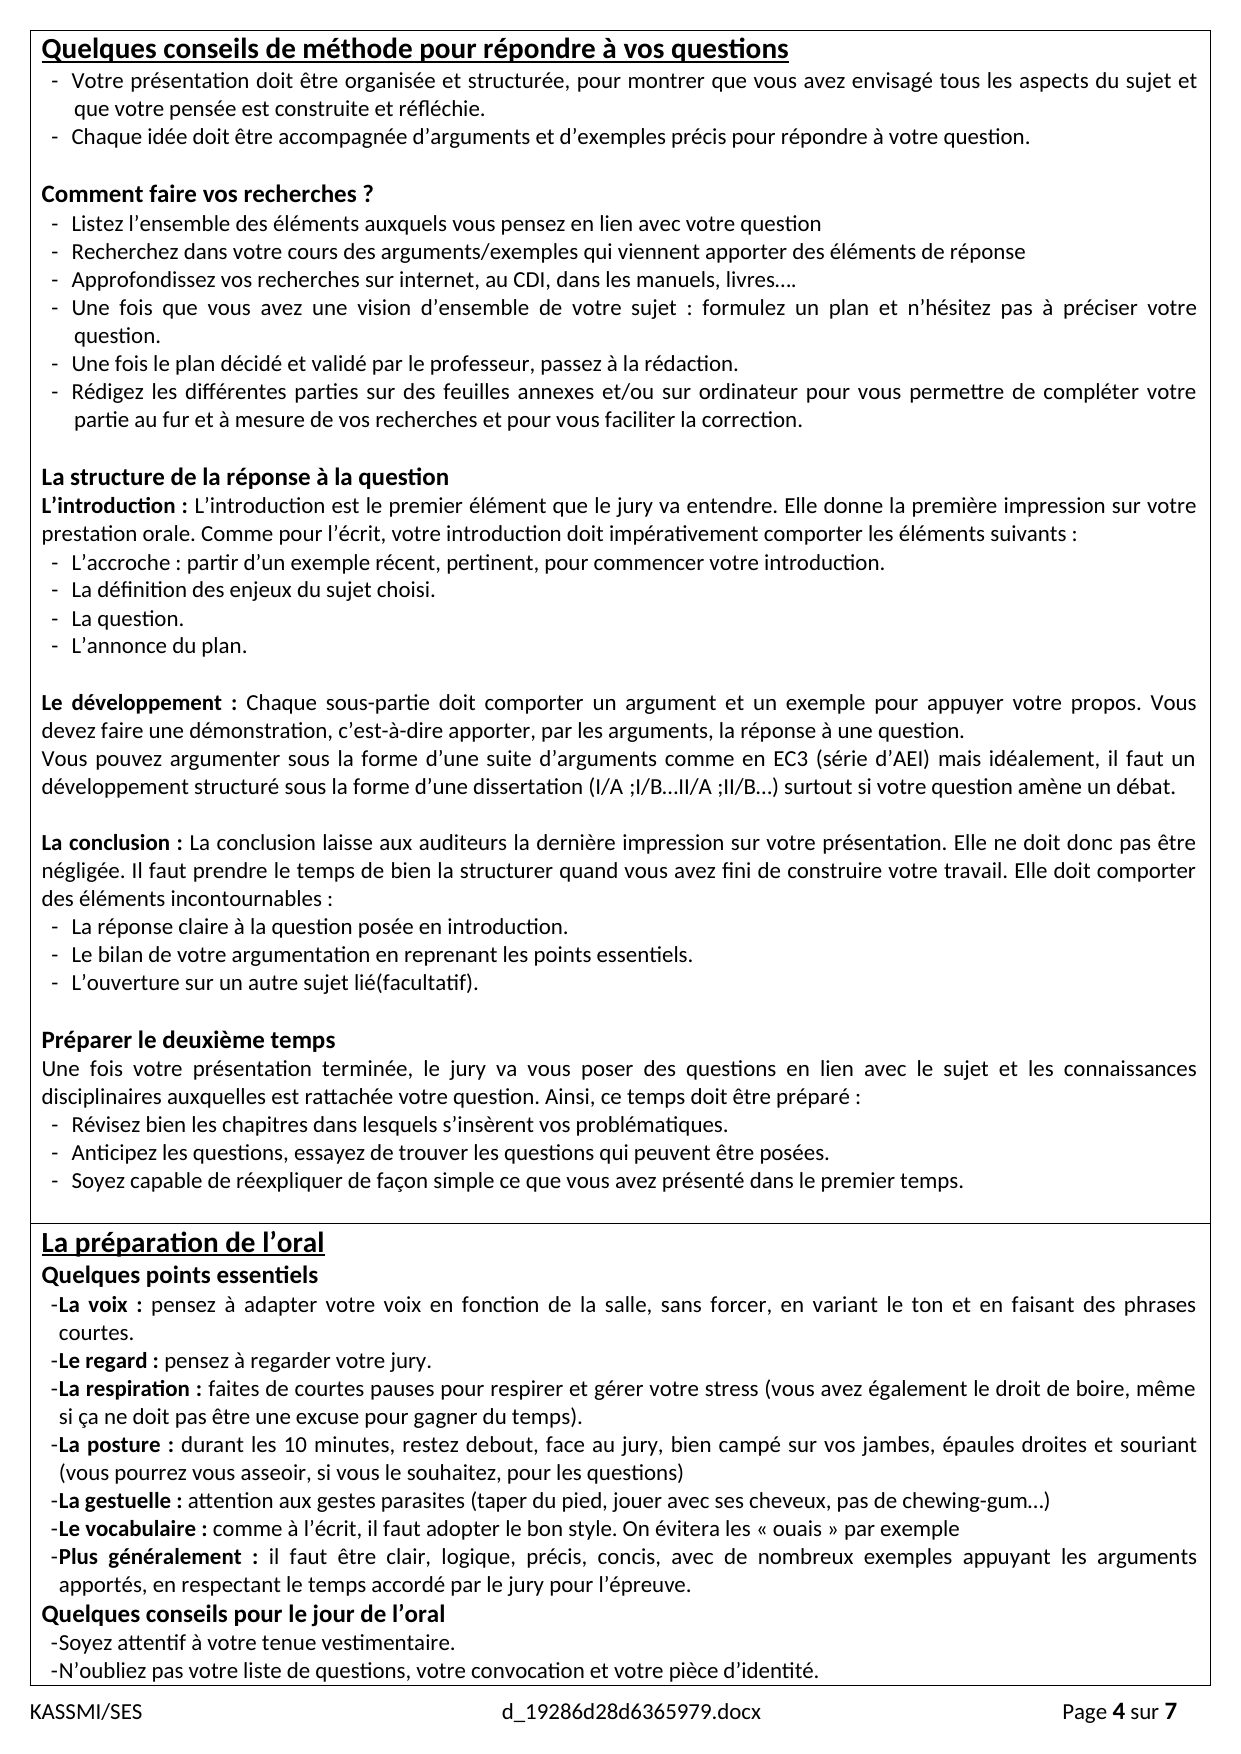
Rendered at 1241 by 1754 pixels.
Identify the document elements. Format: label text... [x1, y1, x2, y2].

table_header Quelques conseils de méthode pour répondre à vos questions Votre présentation doit être organisée et structurée, pour montrer que vous avez envisagé tous les aspects du sujet et que votre pensée est construite et réfléchie. Chaque idée doit être accompagnée d’arguments et d’exemples précis pour répondre à votre question. Comment faire vos recherches ? Listez l’ensemble des éléments auxquels vous pensez en lien avec votre question Recherchez dans votre cours des arguments/exemples qui viennent apporter des éléments de réponse Approfondissez vos recherches sur internet, au CDI, dans les manuels, livres…. Une fois que vous avez une vision d’ensemble de votre sujet : formulez un plan et n’hésitez pas à préciser votre question. Une fois le plan décidé et validé par le professeur, passez à la rédaction. Rédigez les différentes parties sur des feuilles annexes et/ou sur ordinateur pour vous permettre de compléter votre partie au fur et à mesure de vos recherches et pour vous faciliter la correction. La structure de la réponse à la question L’introduction : L’introduction est le premier élément que le jury va entendre. Elle donne la première impression sur votre prestation orale. Comme pour l’écrit, votre introduction doit impérativement comporter les éléments suivants : L’accroche : partir d’un exemple récent, pertinent, pour commencer votre introduction. La définition des enjeux du sujet choisi. La question. L’annonce du plan. Le développement : Chaque sous-partie doit comporter un argument et un exemple pour appuyer votre propos. Vous devez faire une démonstration, c’est-à-dire apporter, par les arguments, la réponse à une question. Vous pouvez argumenter sous la forme d’une suite d’arguments comme en EC3 (série d’AEI) mais idéalement, il faut un développement structuré sous la forme d’une dissertation (I/A ;I/B…II/A ;II/B…) surtout si votre question amène un débat. La conclusion : La conclusion laisse aux auditeurs la dernière impression sur votre présentation. Elle ne doit donc pas être négligée. Il faut prendre le temps de bien la structurer quand vous avez fini de construire votre travail. Elle doit comporter des éléments incontournables : La réponse claire à la question posée en introduction. Le bilan de votre argumentation en reprenant les points essentiels. L’ouverture sur un autre sujet lié(facultatif). Préparer le deuxième temps Une fois votre présentation terminée, le jury va vous poser des questions en lien avec le sujet et les connaissances disciplinaires auxquelles est rattachée votre question. Ainsi, ce temps doit être préparé : Révisez bien les chapitres dans lesquels s’insèrent vos problématiques. Anticipez les questions, essayez de trouver les questions qui peuvent être posées. Soyez capable de réexpliquer de façon simple ce que vous avez présenté dans le premier temps. [31, 31, 1210, 1223]
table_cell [31, 1224, 1210, 1684]
